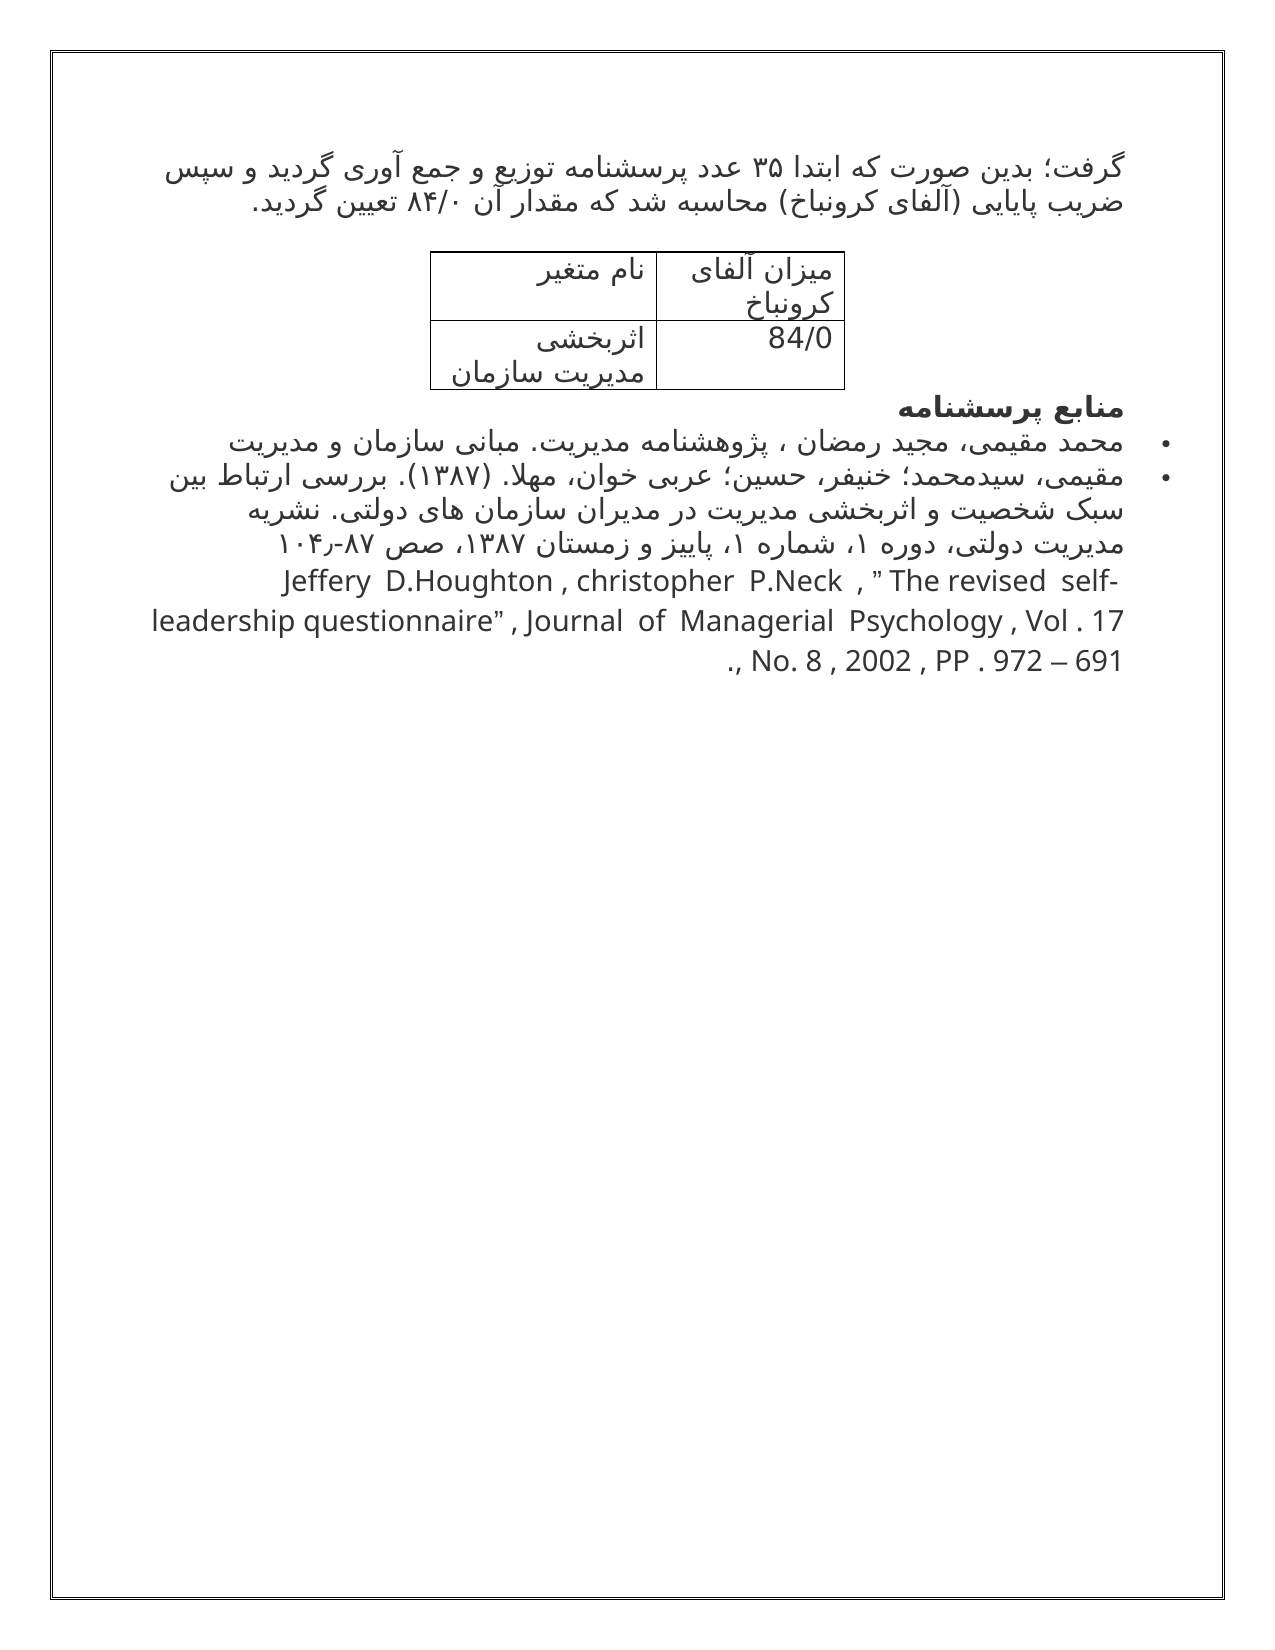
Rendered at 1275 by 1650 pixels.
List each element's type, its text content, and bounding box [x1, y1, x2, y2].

list مقیمی، سیدمحمد؛ خنیفر، حسین؛ عربی خوان، مهلا. (۱۳۸۷). بررسی ارتباط بین سبک شخصیت و اثربخشی مدیریت در مدیران سازمان های دولتی. نشریه مدیریت دولتی، دوره ۱، شماره ۱، پاییز و زمستان ۱۳۸۷، صص ۸۷-۱۰۴٫ [150, 458, 1162, 561]
table_header نام متغیر [431, 253, 656, 320]
list محمد مقیمی، مجید رمضان ، پژوهشنامه مدیریت. مبانی سازمان و مدیریت [150, 424, 1162, 458]
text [150, 150, 1125, 218]
table_cell اثربخشی مدیریت سازمان [431, 321, 656, 389]
table_header میزان آلفای کرونباخ [657, 253, 844, 320]
table_cell 84/0 [657, 321, 844, 389]
text Jeffery D.Houghton , christopher P.Neck , ” The revised self- leadership questionnaire” , Journal of Managerial Psychology , Vol . 17 , No. 8 , 2002 , PP . 972 – 691. [150, 561, 1125, 679]
text منابع پرسشنامه [150, 390, 1125, 424]
